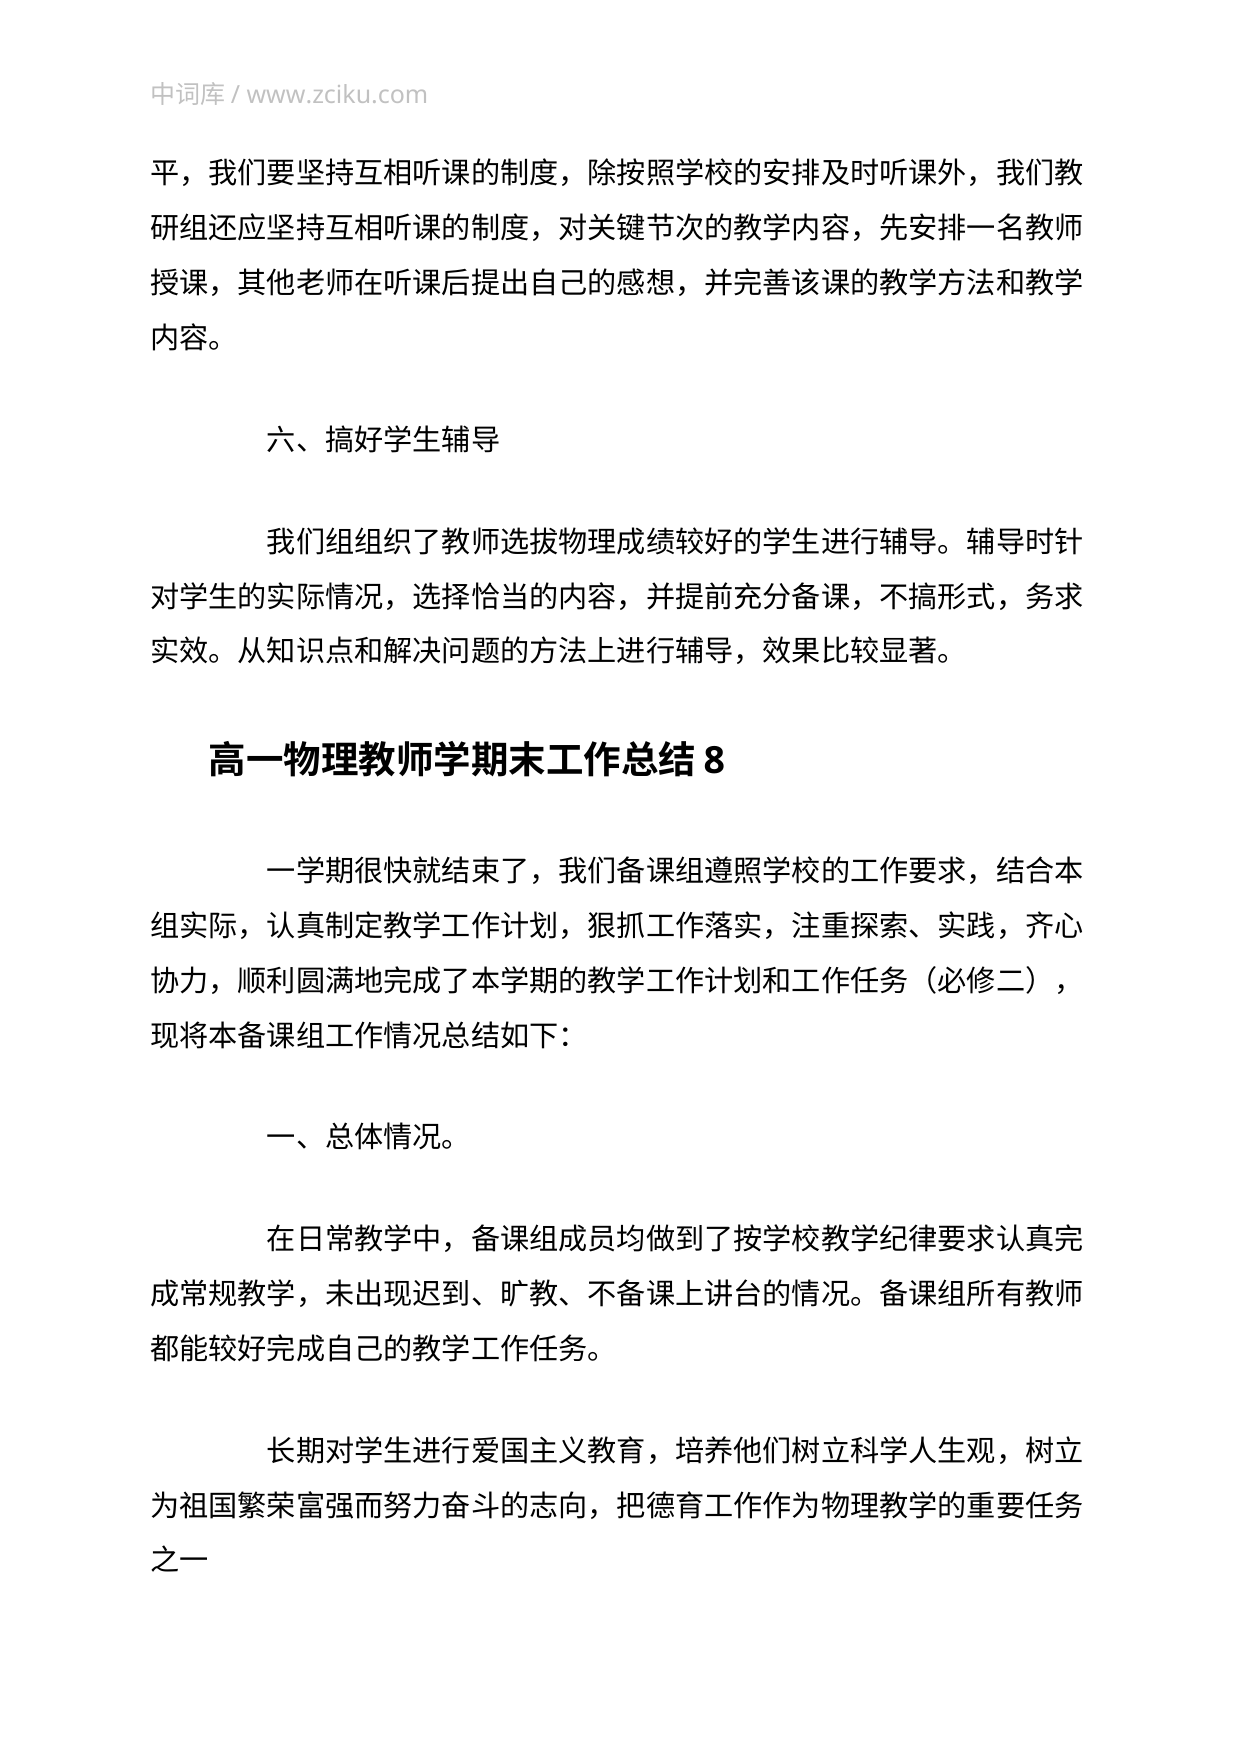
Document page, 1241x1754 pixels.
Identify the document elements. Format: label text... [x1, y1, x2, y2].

text 六、搞好学生辅导 [150, 416, 1090, 459]
text 长期对学生进行爱国主义教育，培养他们树立科学人生观，树立为祖国繁荣富强而努力奋斗的志向，把德育工作作为物理教学的重要任务之一 [150, 1427, 1090, 1579]
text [150, 150, 1090, 357]
text 我们组组织了教师选拔物理成绩较好的学生进行辅导。辅导时针对学生的实际情况，选择恰当的内容，并提前充分备课，不搞形式，务求实效。从知识点和解决问题的方法上进行辅导，效果比较显著。 [150, 518, 1090, 670]
text 一、总体情况。 [150, 1114, 1090, 1156]
text 在日常教学中，备课组成员均做到了按学校教学纪律要求认真完成常规教学，未出现迟到、旷教、不备课上讲台的情况。备课组所有教师都能较好完成自己的教学工作任务。 [150, 1216, 1090, 1368]
text 一学期很快就结束了，我们备课组遵照学校的工作要求，结合本组实际，认真制定教学工作计划，狠抓工作落实，注重探索、实践，齐心协力，顺利圆满地完成了本学期的教学工作计划和工作任务（必修二），现将本备课组工作情况总结如下： [150, 847, 1090, 1054]
text 高一物理教师学期末工作总结8 [150, 730, 1090, 784]
